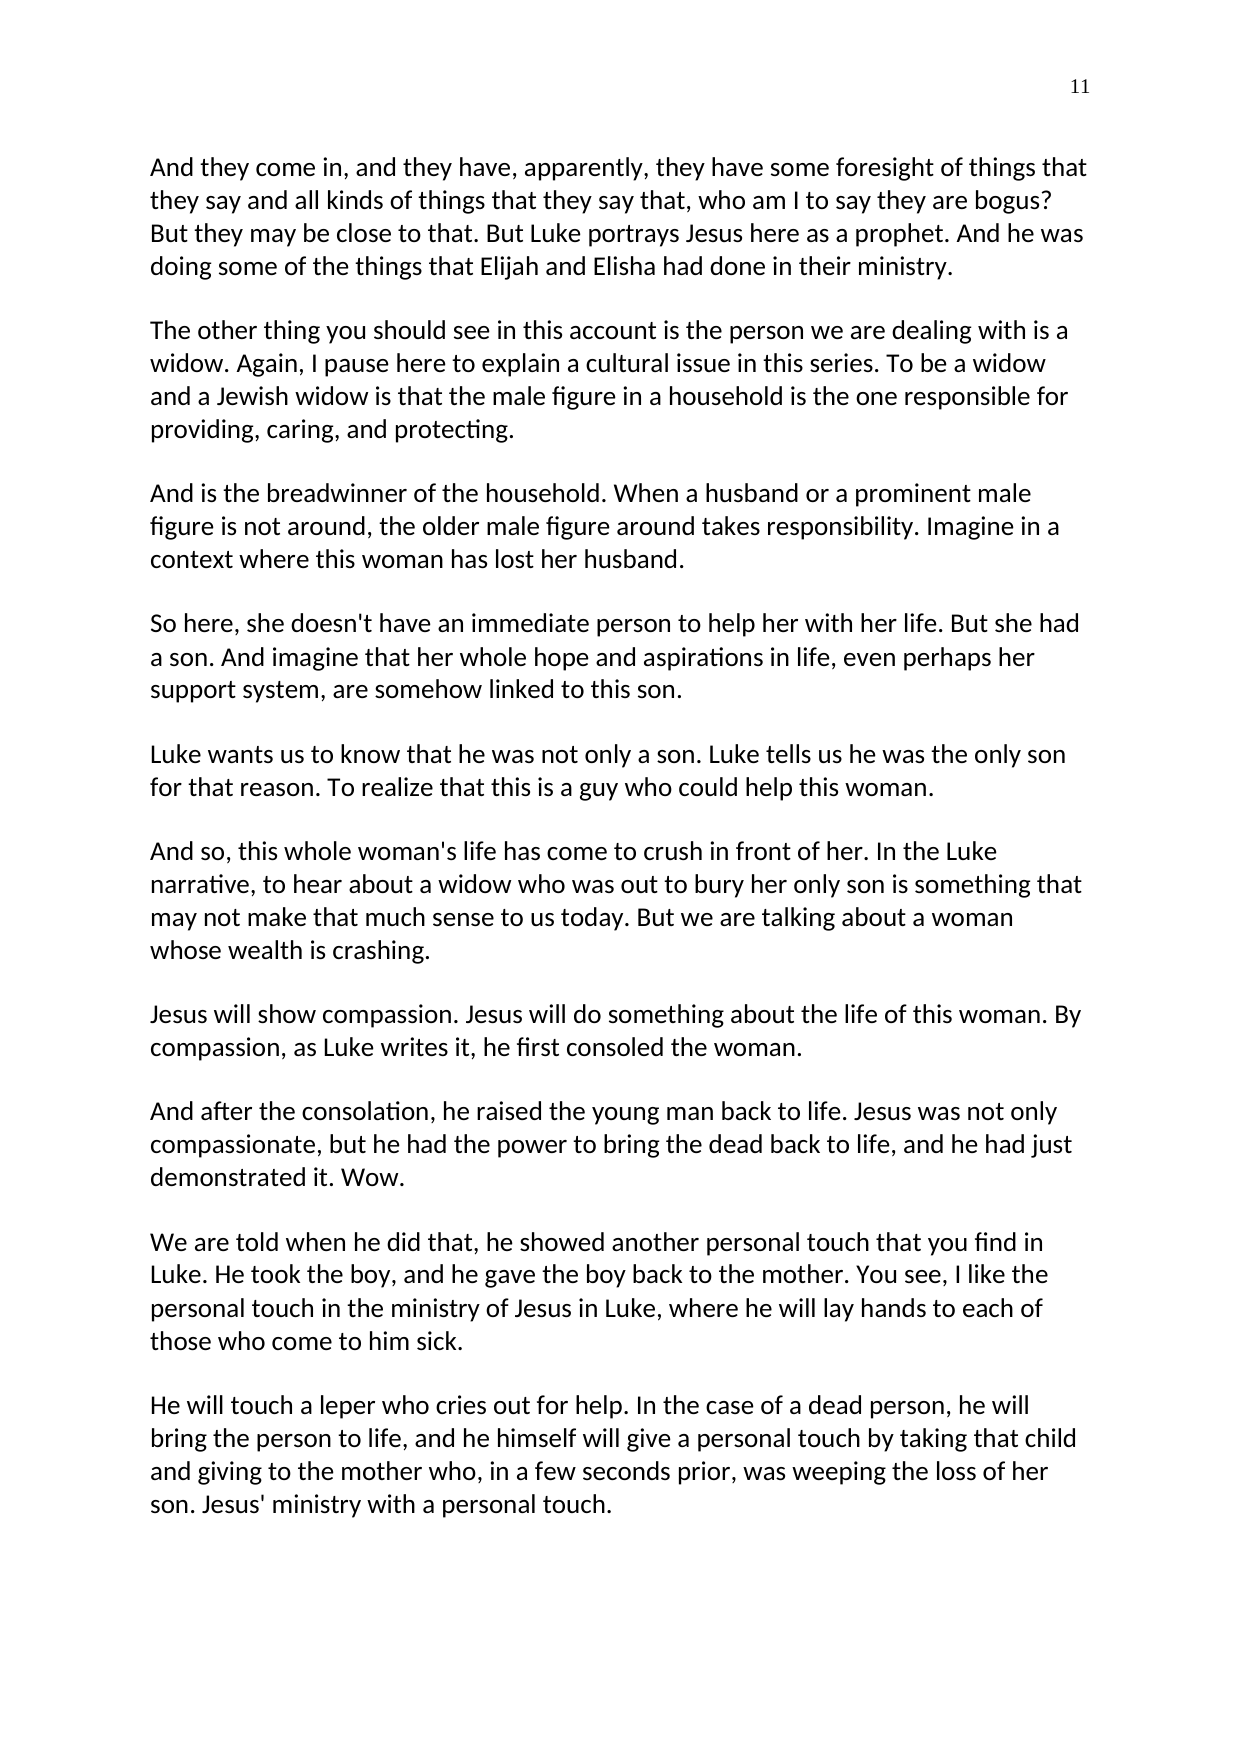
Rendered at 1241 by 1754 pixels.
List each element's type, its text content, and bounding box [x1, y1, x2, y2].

text And they come in, and they have, apparently, they have some foresight of things that they say and all kinds of things that they say that, who am I to say they are bogus? But they may be close to that. But Luke portrays Jesus here as a prophet. And he was doing some of the things that Elijah and Elisha had done in their ministry. [150, 150, 1090, 282]
text Luke wants us to know that he was not only a son. Luke tells us he was the only son for that reason. To realize that this is a guy who could help this woman. [150, 737, 1090, 803]
text So here, she doesn't have an immediate person to help her with her life. But she had a son. And imagine that her whole hope and aspirations in life, even perhaps her support system, are somehow linked to this son. [150, 607, 1090, 706]
text We are told when he did that, he showed another personal touch that you find in Luke. He took the boy, and he gave the boy back to the mother. You see, I like the personal touch in the ministry of Jesus in Luke, where he will lay hands to each of those who come to him sick. [150, 1225, 1090, 1357]
text He will touch a leper who cries out for help. In the case of a dead person, he will bring the person to life, and he himself will give a personal touch by taking that child and giving to the mother who, in a few seconds prior, was weeping the loss of her son. Jesus' ministry with a personal touch. [150, 1388, 1090, 1520]
text And after the consolation, he raised the young man back to life. Jesus was not only compassionate, but he had the power to bring the dead back to life, and he had just demonstrated it. Wow. [150, 1094, 1090, 1193]
text And is the breadwinner of the household. When a husband or a prominent male figure is not around, the older male figure around takes responsibility. Imagine in a context where this woman has lost her husband. [150, 476, 1090, 576]
text Jesus will show compassion. Jesus will do something about the life of this woman. By compassion, as Luke writes it, he first consoled the woman. [150, 997, 1090, 1063]
text And so, this whole woman's life has come to crush in front of her. In the Luke narrative, to hear about a widow who was out to bury her only son is something that may not make that much sense to us today. But we are talking about a woman whose wealth is crashing. [150, 834, 1090, 966]
text The other thing you should see in this account is the person we are dealing with is a widow. Again, I pause here to explain a cultural issue in this series. To be a widow and a Jewish widow is that the male figure in a household is the one responsible for providing, caring, and protecting. [150, 313, 1090, 445]
